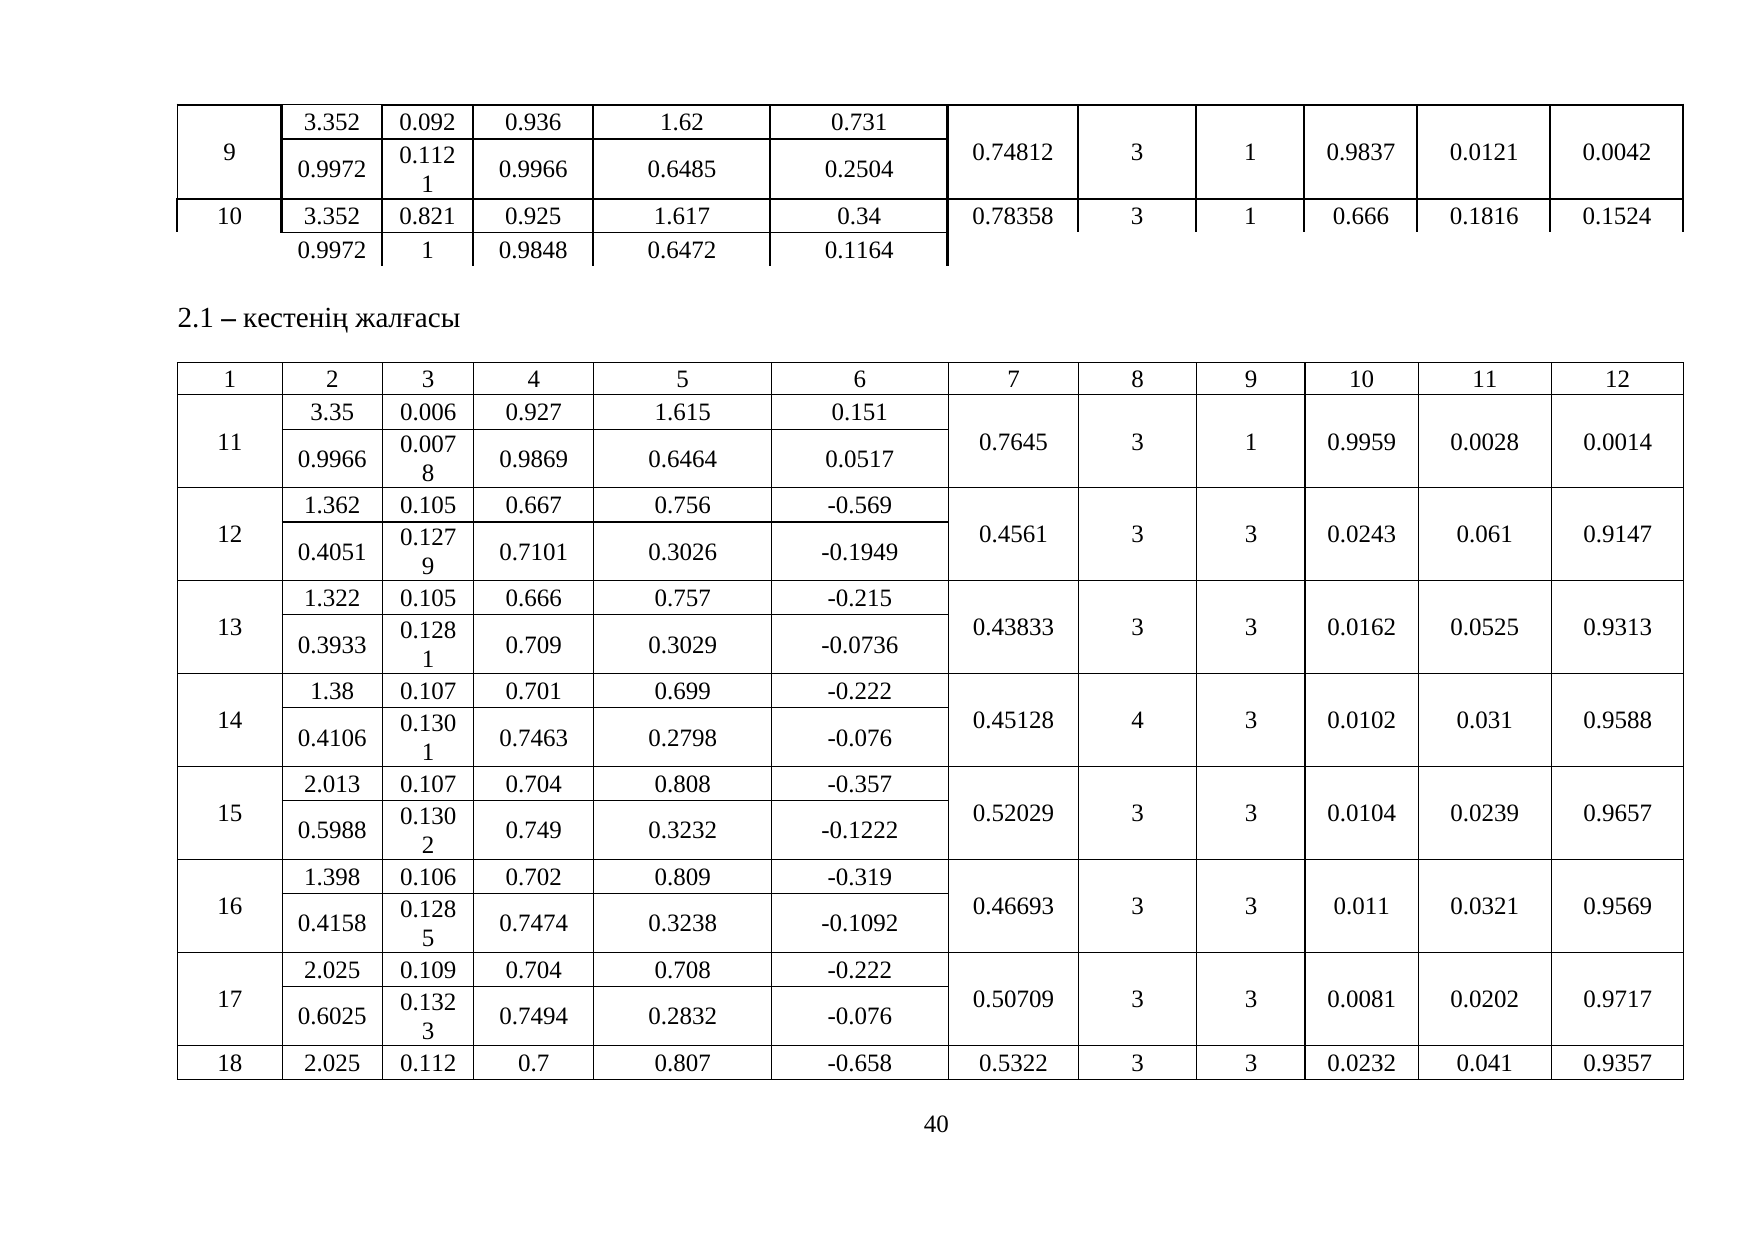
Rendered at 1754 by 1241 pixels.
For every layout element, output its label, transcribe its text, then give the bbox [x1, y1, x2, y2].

table_cell 0.109 [383, 953, 473, 986]
table_cell 0.9569 [1552, 860, 1683, 952]
table_cell 11 [178, 395, 282, 487]
table_header 5 [594, 363, 771, 394]
table_cell 3 [1197, 488, 1304, 580]
table_cell -0.222 [772, 953, 948, 986]
table_header 1 [178, 363, 282, 394]
table_cell 0.34 [771, 200, 946, 232]
table_cell 0.807 [594, 1046, 771, 1079]
table_cell 0.749 [474, 801, 593, 859]
table_cell 0.50709 [949, 953, 1078, 1044]
table_cell 0.105 [383, 581, 473, 614]
table_cell 0.0202 [1419, 953, 1551, 1044]
table_cell 0.0239 [1419, 767, 1551, 859]
table_cell 0.0102 [1306, 674, 1418, 766]
table_cell 0.6464 [594, 430, 771, 487]
table_cell 0.0014 [1552, 395, 1683, 487]
table_cell 0.061 [1419, 488, 1551, 580]
table_cell 0.7101 [474, 523, 593, 580]
table_cell 0.7463 [474, 708, 593, 766]
table_cell 0.0081 [1306, 953, 1418, 1044]
table_cell 0.092 [383, 106, 472, 138]
table_cell 0.107 [383, 767, 473, 800]
table_cell 3 [1079, 1046, 1196, 1079]
table_cell 0.936 [474, 106, 592, 138]
table_cell -0.658 [772, 1046, 948, 1079]
table_cell 0.0525 [1419, 581, 1551, 673]
table_cell 0.43833 [949, 581, 1078, 673]
table_cell 3 [1079, 581, 1196, 673]
table_cell -0.076 [772, 708, 948, 766]
table_cell 1.615 [594, 395, 771, 428]
table_cell 0.4158 [283, 894, 382, 952]
table_cell 3 [1197, 860, 1304, 952]
table_cell 0.1281 [383, 615, 473, 673]
table_cell -0.222 [772, 674, 948, 707]
table_cell 0.45128 [949, 674, 1078, 766]
table_cell 0.3029 [594, 615, 771, 673]
table_cell 9 [178, 106, 280, 197]
table_cell 0.78358 [949, 200, 1077, 232]
table_cell 0.9313 [1552, 581, 1683, 673]
table_cell 0.2832 [594, 987, 771, 1044]
table_cell 3 [1079, 395, 1196, 487]
table_cell 3 [1197, 767, 1304, 859]
table_cell 0.5322 [949, 1046, 1078, 1079]
table_cell 1.362 [283, 488, 382, 521]
table_cell 0.6025 [283, 987, 382, 1044]
table_cell 1.62 [594, 106, 769, 138]
table_cell 0.106 [383, 860, 473, 893]
table_cell 2.025 [283, 1046, 382, 1079]
table_cell 0.0162 [1306, 581, 1418, 673]
table_cell -0.1949 [772, 523, 948, 580]
table_cell 3 [1079, 200, 1195, 232]
table_header 3 [383, 363, 473, 394]
table_cell 3 [1079, 953, 1196, 1044]
table_header 9 [1197, 363, 1304, 394]
table_cell 1 [1197, 200, 1303, 232]
table_cell 3 [1197, 581, 1304, 673]
table_cell 3 [1079, 860, 1196, 952]
table_cell 3 [1079, 767, 1196, 859]
table_cell 0.9966 [283, 430, 382, 487]
table_header 11 [1419, 363, 1551, 394]
table_cell 13 [178, 581, 282, 673]
table_cell 0.701 [474, 674, 593, 707]
table_cell 0.041 [1419, 1046, 1551, 1079]
table_cell 0.0104 [1306, 767, 1418, 859]
table_cell 0.9869 [474, 430, 593, 487]
table_cell 0.666 [474, 581, 593, 614]
table_cell 2.013 [283, 767, 382, 800]
table_cell 0.4106 [283, 708, 382, 766]
table_cell 0.105 [383, 488, 473, 521]
table_cell 0.151 [772, 395, 948, 428]
table_cell 0.0321 [1419, 860, 1551, 952]
table_cell 0.708 [594, 953, 771, 986]
table_cell 0.9147 [1552, 488, 1683, 580]
table_cell 0.9588 [1552, 674, 1683, 766]
table_cell 18 [178, 1046, 282, 1079]
table_cell 0.1816 [1418, 200, 1549, 232]
table_cell 0.731 [771, 106, 946, 138]
table_cell 0.2798 [594, 708, 771, 766]
table_cell 15 [178, 767, 282, 859]
table_cell 0.7 [474, 1046, 593, 1079]
table_cell 0.709 [474, 615, 593, 673]
table_cell 0.7494 [474, 987, 593, 1044]
table_cell 0.9657 [1552, 767, 1683, 859]
table_cell 0.9837 [1305, 106, 1416, 197]
table_cell -0.319 [772, 860, 948, 893]
table_cell 0.704 [474, 953, 593, 986]
table_header 7 [949, 363, 1078, 394]
table_cell 0.667 [474, 488, 593, 521]
table_cell 0.112 [383, 1046, 473, 1079]
table_cell 3 [1197, 1046, 1304, 1079]
table_cell -0.076 [772, 987, 948, 1044]
table_cell 0.4051 [283, 523, 382, 580]
table_cell 0.1323 [383, 987, 473, 1044]
table_cell 0.0078 [383, 430, 473, 487]
table_cell 0.9717 [1552, 953, 1683, 1044]
table_cell 0.1279 [383, 523, 473, 580]
table_cell 0.006 [383, 395, 473, 428]
table_cell 0.9959 [1306, 395, 1418, 487]
table_cell 0.52029 [949, 767, 1078, 859]
table_cell 0.3026 [594, 523, 771, 580]
table_cell 3 [1197, 674, 1304, 766]
table_cell -0.215 [772, 581, 948, 614]
table_cell 0.9966 [474, 140, 592, 197]
table_cell 1.398 [283, 860, 382, 893]
table_cell 0.702 [474, 860, 593, 893]
table_cell 0.5988 [283, 801, 382, 859]
table_cell 0.699 [594, 674, 771, 707]
table_cell 0.0232 [1306, 1046, 1418, 1079]
table_header 6 [772, 363, 948, 394]
table_cell -0.0736 [772, 615, 948, 673]
table_cell 0.757 [594, 581, 771, 614]
table_cell 3 [1197, 953, 1304, 1044]
table_cell 0.9848 [474, 233, 592, 266]
table_cell 0.6472 [594, 233, 769, 266]
table_cell 0.666 [1305, 200, 1416, 232]
table_cell 12 [178, 488, 282, 580]
table_cell 0.0243 [1306, 488, 1418, 580]
table_cell 1.38 [283, 674, 382, 707]
table_cell 0.3933 [283, 615, 382, 673]
table_cell 0.1285 [383, 894, 473, 952]
table_cell 0.7645 [949, 395, 1078, 487]
table_cell 0.74812 [949, 106, 1077, 197]
table_cell -0.569 [772, 488, 948, 521]
table_cell 0.9357 [1552, 1046, 1683, 1079]
table_cell 0.3238 [594, 894, 771, 952]
table_cell 3.352 [283, 105, 381, 138]
table_cell 3.352 [283, 200, 381, 232]
table_cell 0.9972 [281, 233, 381, 266]
table_cell 0.031 [1419, 674, 1551, 766]
table_cell 1 [1197, 395, 1304, 487]
table_cell 1.322 [283, 581, 382, 614]
table_cell 0.3232 [594, 801, 771, 859]
table_cell -0.357 [772, 767, 948, 800]
table_cell 0.9972 [283, 140, 381, 197]
table_cell 0.1524 [1551, 200, 1682, 232]
table_cell 0.809 [594, 860, 771, 893]
table_cell 0.0042 [1551, 106, 1682, 197]
table_cell 3 [1079, 106, 1195, 197]
table_cell 0.756 [594, 488, 771, 521]
table_cell 16 [178, 860, 282, 952]
table_cell -0.1092 [772, 894, 948, 952]
table_cell 0.1301 [383, 708, 473, 766]
table_cell 0.704 [474, 767, 593, 800]
table_header 2 [283, 363, 382, 394]
table_header 12 [1552, 363, 1683, 394]
table_header 4 [474, 363, 593, 394]
table_cell 3 [1079, 488, 1196, 580]
table_cell 3.35 [283, 395, 382, 428]
table_cell 0.0028 [1419, 395, 1551, 487]
table_cell 14 [178, 674, 282, 766]
table_cell 0.1121 [383, 140, 472, 197]
table_cell 0.0517 [772, 430, 948, 487]
table_cell 0.107 [383, 674, 473, 707]
table_cell 17 [178, 953, 282, 1044]
table_cell 2.025 [283, 953, 382, 986]
table_cell 0.0121 [1418, 106, 1549, 197]
table_cell 0.821 [383, 200, 472, 232]
table_cell 4 [1079, 674, 1196, 766]
table_cell 0.927 [474, 395, 593, 428]
table_header 10 [1306, 363, 1418, 394]
table_cell 1 [1197, 106, 1303, 197]
table_cell 0.808 [594, 767, 771, 800]
table_cell 0.46693 [949, 860, 1078, 952]
table_cell 0.2504 [771, 140, 946, 197]
table_cell 10 [178, 200, 280, 232]
table_cell 1 [383, 233, 472, 266]
table_cell 0.011 [1306, 860, 1418, 952]
table_cell 0.4561 [949, 488, 1078, 580]
table_cell -0.1222 [772, 801, 948, 859]
table_cell 0.925 [474, 200, 592, 232]
table_cell 0.1302 [383, 801, 473, 859]
table_cell 1.617 [594, 200, 769, 232]
table_cell 0.1164 [771, 233, 946, 266]
table_cell 0.6485 [594, 140, 769, 197]
table_header 8 [1079, 363, 1196, 394]
text 2.1 – кестенің жалғасы [177, 300, 1695, 333]
table_cell 0.7474 [474, 894, 593, 952]
